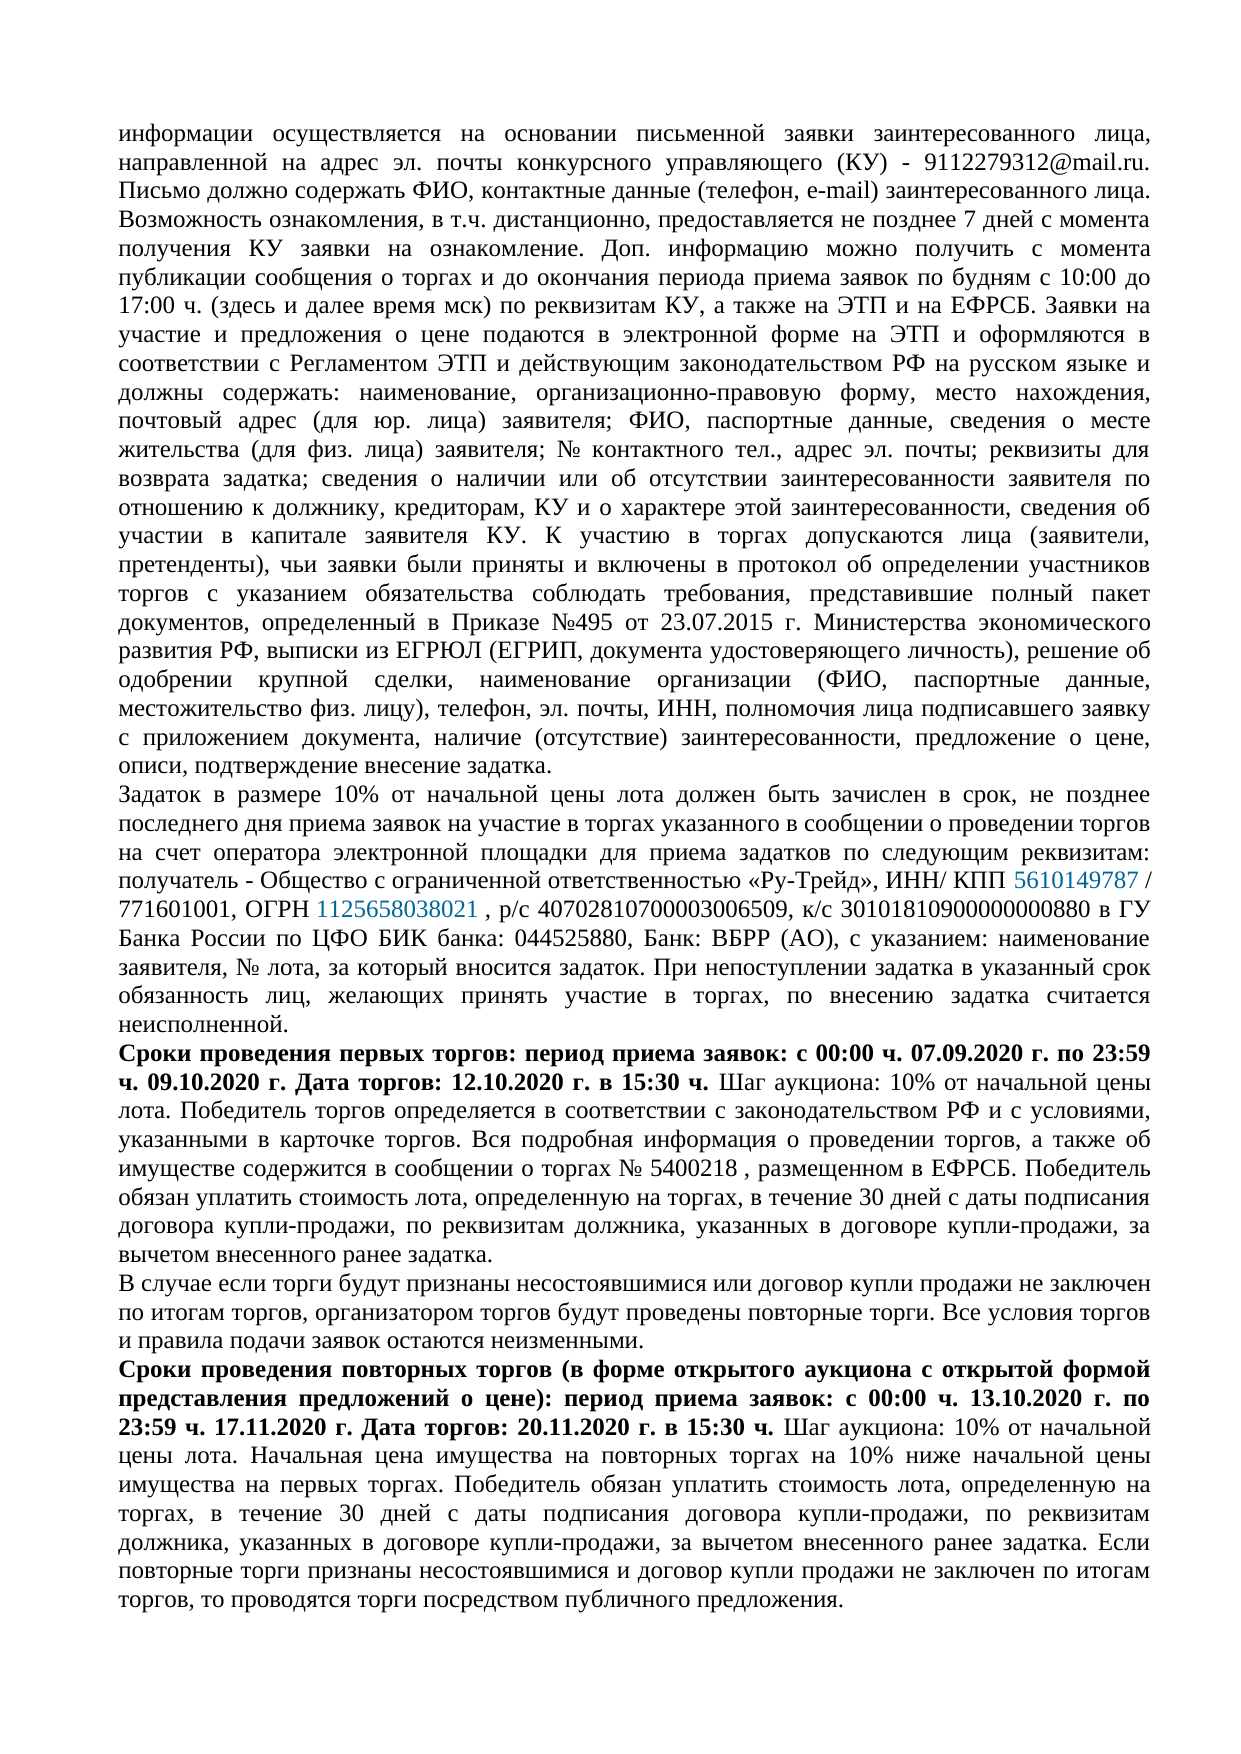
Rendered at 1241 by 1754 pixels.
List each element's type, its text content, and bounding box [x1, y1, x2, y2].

text Сроки проведения первых торгов: период приема заявок: с 00:00 ч. 07.09.2020 г. по 23:59 ч. 09.10.2020 г. Дата торгов: 12.10.2020 г. в 15:30 ч. Шаг аукциона: 10% от начальной цены лота. Победитель торгов определяется в соответствии с законодательством РФ и с условиями, указанными в карточке торгов. Вся подробная информация о проведении торгов, а также об имуществе содержится в сообщении о торгах № 5400218 , размещенном в ЕФРСБ. Победитель обязан уплатить стоимость лота, определенную на торгах, в течение 30 дней с даты подписания договора купли-продажи, по реквизитам должника, указанных в договоре купли-продажи, за вычетом внесенного ранее задатка. [118, 1038, 1152, 1268]
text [118, 118, 1152, 779]
text Сроки проведения повторных торгов (в форме открытого аукциона с открытой формой представления предложений о цене): период приема заявок: с 00:00 ч. 13.10.2020 г. по 23:59 ч. 17.11.2020 г. Дата торгов: 20.11.2020 г. в 15:30 ч. Шаг аукциона: 10% от начальной цены лота. Начальная цена имущества на повторных торгах на 10% ниже начальной цены имущества на первых торгах. Победитель обязан уплатить стоимость лота, определенную на торгах, в течение 30 дней с даты подписания договора купли-продажи, по реквизитам должника, указанных в договоре купли-продажи, за вычетом внесенного ранее задатка. Если повторные торги признаны несостоявшимися и договор купли продажи не заключен по итогам торгов, то проводятся торги посредством публичного предложения. [118, 1354, 1152, 1613]
text Задаток в размере 10% от начальной цены лота должен быть зачислен в срок, не позднее последнего дня приема заявок на участие в торгах указанного в сообщении о проведении торгов на счет оператора электронной площадки для приема задатков по следующим реквизитам: получатель - Общество с ограниченной ответственностью «Ру-Трейд», ИНН/ КПП 5610149787 / 771601001, ОГРН 1125658038021 , р/с 40702810700003006509, к/с 30101810900000000880 в ГУ Банка России по ЦФО БИК банка: 044525880, Банк: ВБРР (АО), с указанием: наименование заявителя, № лота, за который вносится задаток. При непоступлении задатка в указанный срок обязанность лиц, желающих принять участие в торгах, по внесению задатка считается неисполненной. [118, 779, 1152, 1038]
text В случае если торги будут признаны несостоявшимися или договор купли продажи не заключен по итогам торгов, организатором торгов будут проведены повторные торги. Все условия торгов и правила подачи заявок остаются неизменными. [118, 1268, 1152, 1354]
